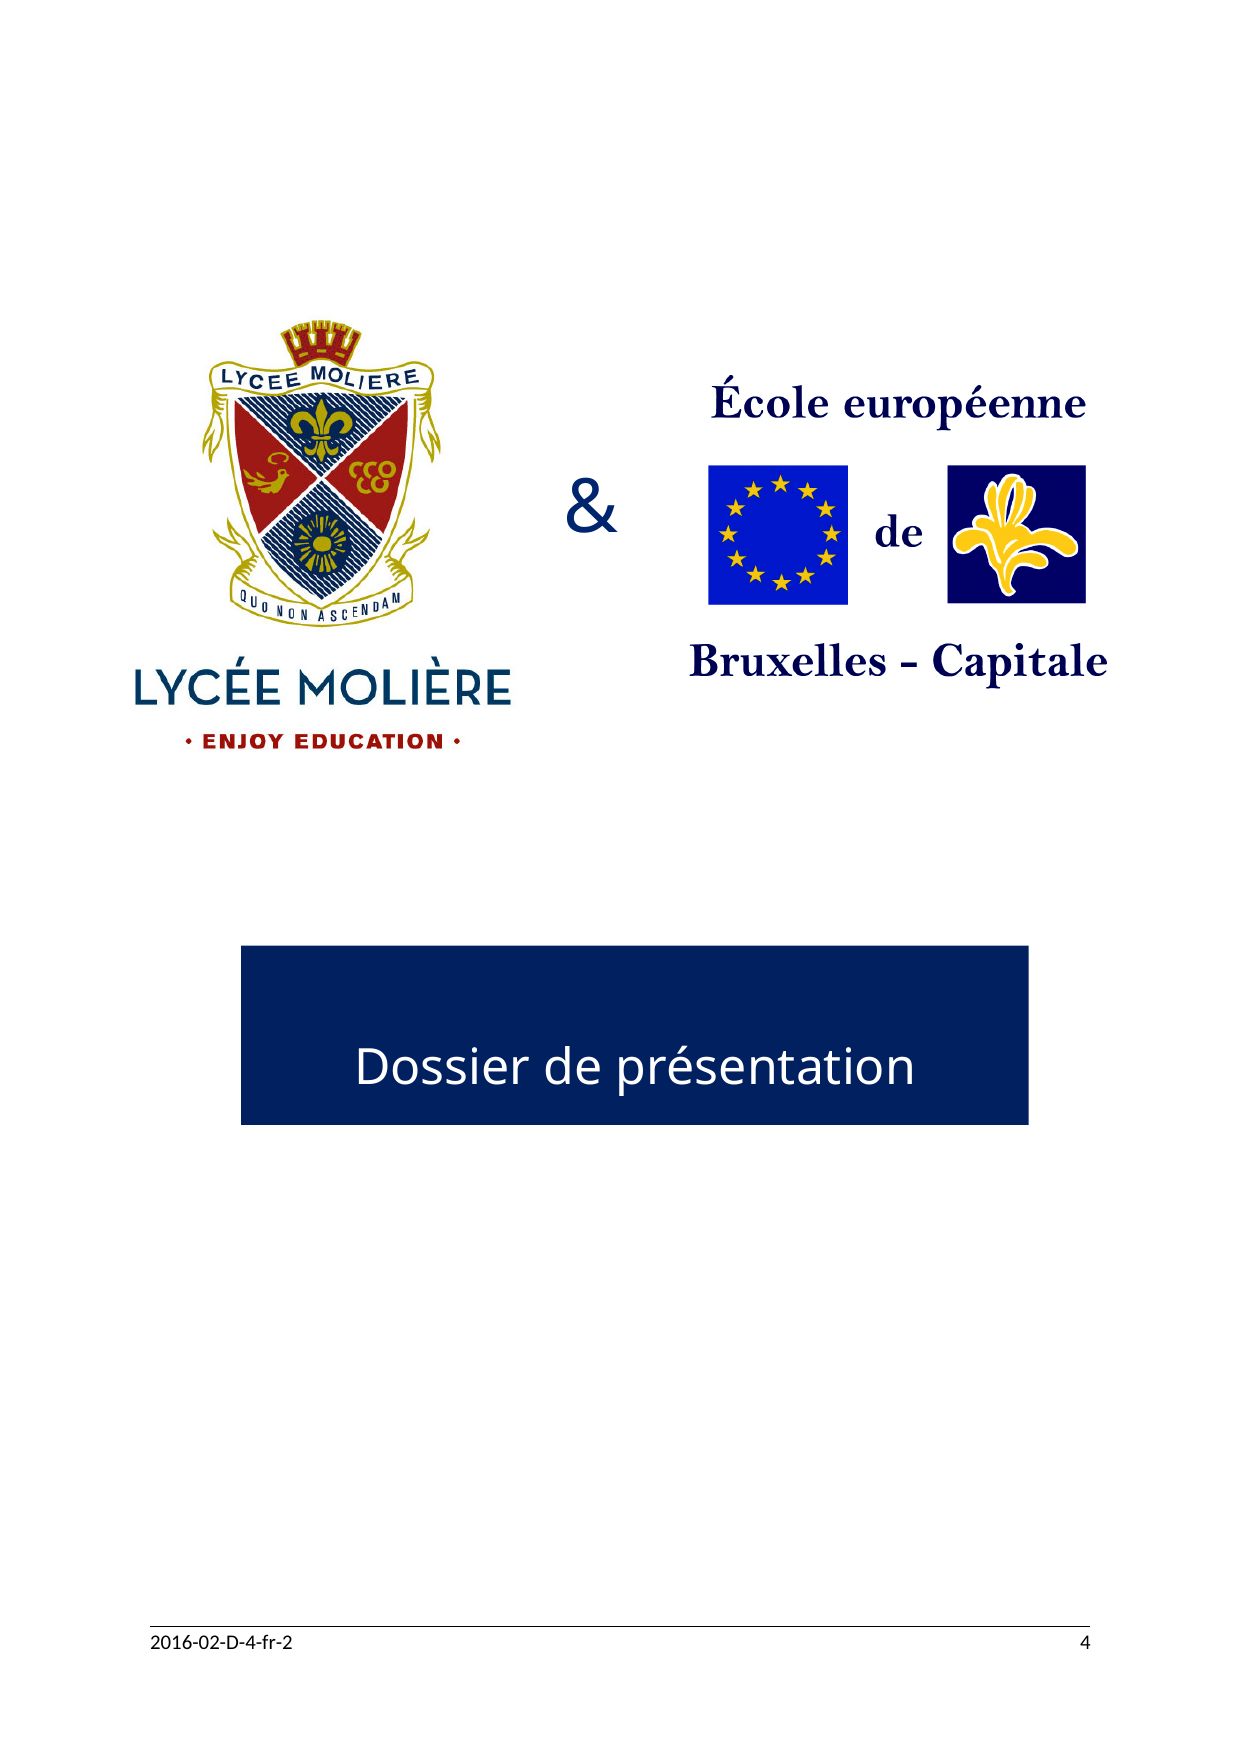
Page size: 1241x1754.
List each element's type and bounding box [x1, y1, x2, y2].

picture [663, 350, 1138, 716]
picture [108, 294, 539, 771]
